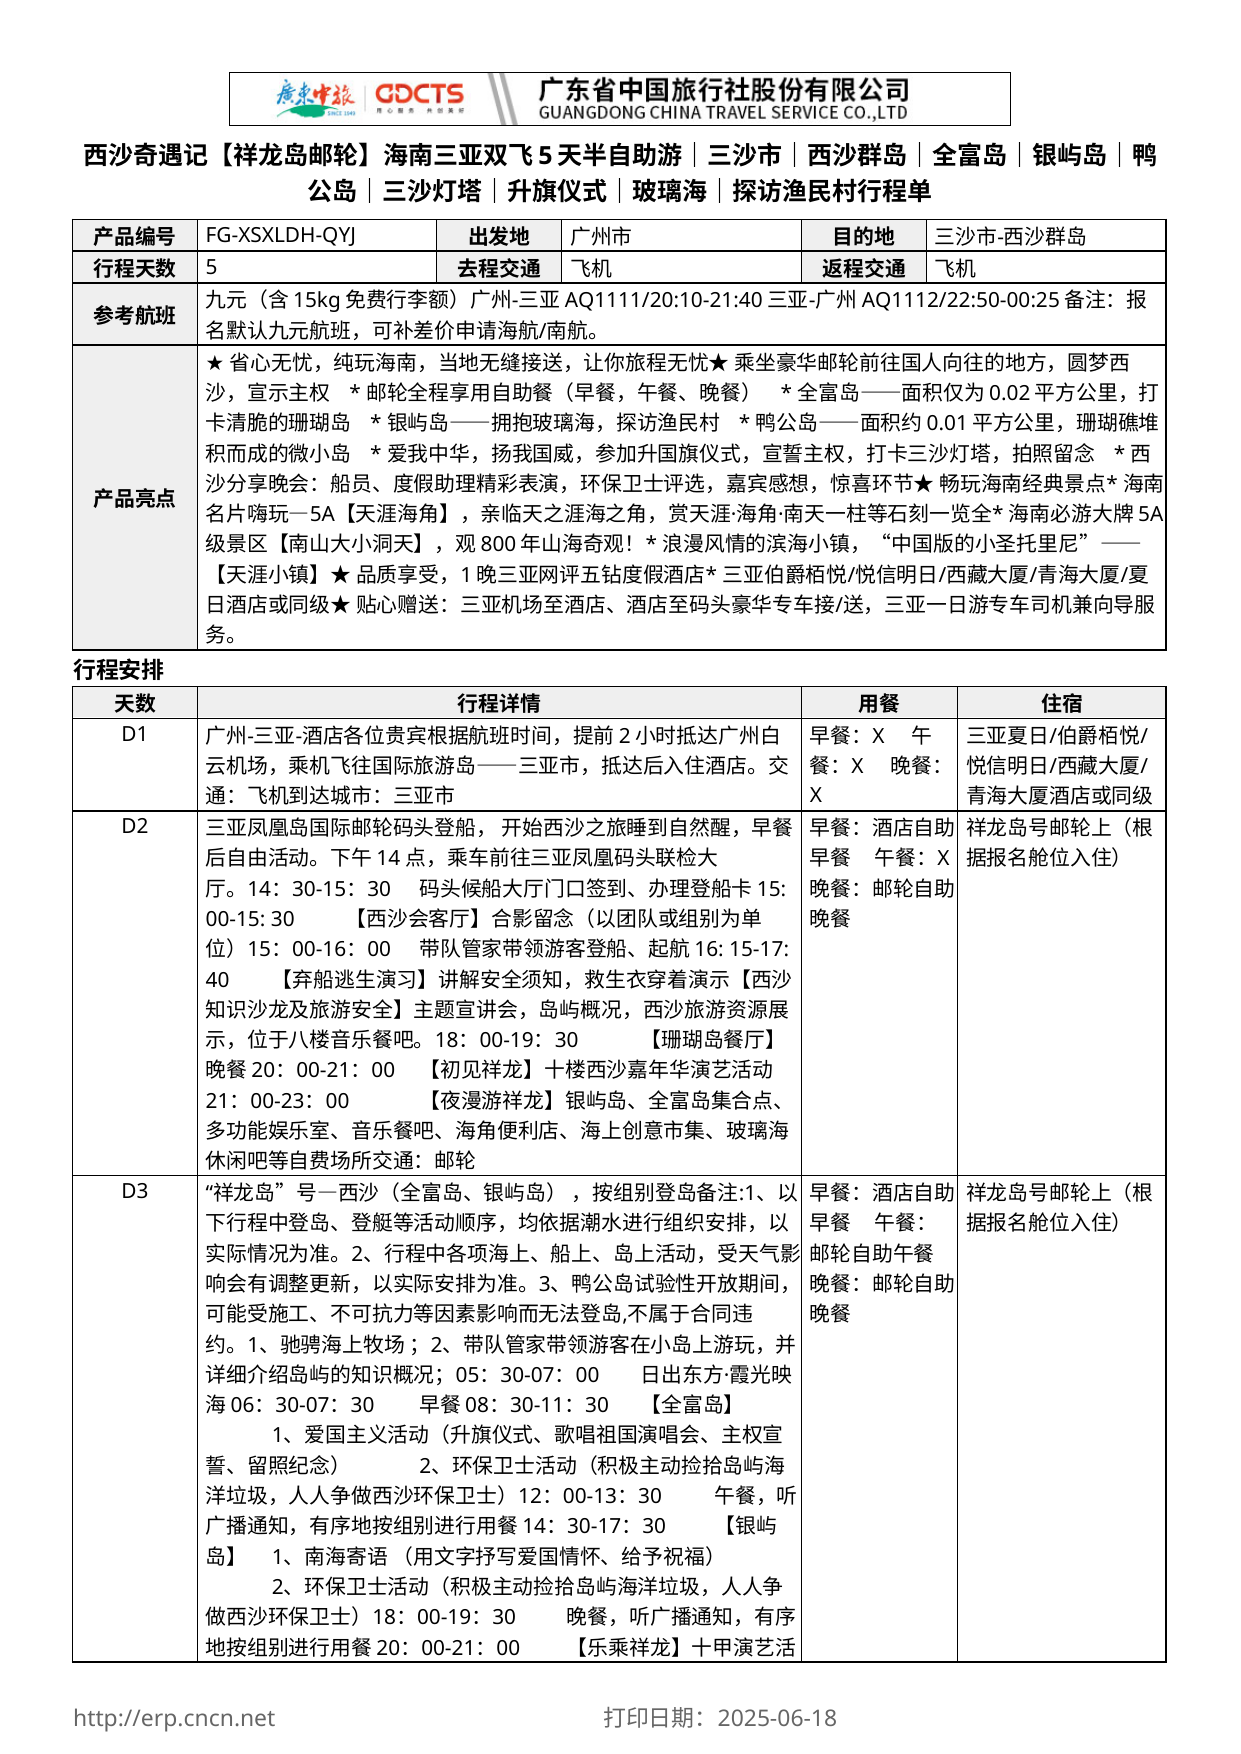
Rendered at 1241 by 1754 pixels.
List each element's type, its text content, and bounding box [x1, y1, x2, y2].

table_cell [802, 1176, 957, 1661]
picture [230, 73, 1010, 125]
table_header 出发地 [437, 220, 561, 250]
table_cell 参考航班 [73, 284, 197, 344]
table_header 用餐 [802, 687, 957, 717]
table_header 三沙市-西沙群岛 [927, 220, 1165, 250]
table_cell 产品亮点 [73, 346, 197, 649]
table_cell 早餐：酒店自助早餐 午餐：X 晚餐：邮轮自助晚餐 [802, 812, 957, 1175]
table_cell 飞机 [927, 252, 1165, 282]
table_cell D3 [73, 1176, 197, 1661]
table_cell 返程交通 [802, 252, 926, 282]
table_cell 九元（含15kg免费行李额） [198, 284, 1165, 344]
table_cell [198, 1176, 801, 1661]
table_cell ★ 省心无忧，纯玩海南，当地无缝接送，让你旅程无忧 [198, 346, 1165, 649]
table_cell 广州-三亚-酒店 [198, 719, 801, 810]
table_cell D2 [73, 812, 197, 1175]
table_cell 去程交通 [437, 252, 561, 282]
table_cell 三亚夏日/伯爵栢悦/悦信明日/西藏大厦/青海大厦酒店或同级 [958, 719, 1165, 810]
table_cell 早餐：X 午餐：X 晚餐：X [802, 719, 957, 810]
text 行程安排 [73, 651, 1167, 685]
table_cell 三亚凤凰岛国际邮轮码头登船， 开始西沙之旅 [198, 812, 801, 1175]
table_header 天数 [73, 687, 197, 717]
table_cell 5 [198, 252, 436, 282]
table_header 目的地 [802, 220, 926, 250]
table_cell 祥龙岛号邮轮上（根据报名舱位入住） [958, 812, 1165, 1175]
table_header 行程详情 [198, 687, 801, 717]
table_header 产品编号 [73, 220, 197, 250]
table_header 广州市 [562, 220, 801, 250]
table_cell 行程天数 [73, 252, 197, 282]
table_cell D1 [73, 719, 197, 810]
table_cell 祥龙岛号邮轮上（根据报名舱位入住） [958, 1176, 1165, 1661]
table_cell 飞机 [562, 252, 801, 282]
text 西沙奇遇记【祥龙岛邮轮】海南三亚双飞5天半自助游｜三沙市｜西沙群岛｜全富岛｜银屿岛｜鸭公岛｜三沙灯塔｜升旗仪式｜玻璃海｜探访渔民村行程单 [73, 136, 1167, 208]
table_header 住宿 [958, 687, 1165, 717]
table_header FG-XSXLDH-QYJ [198, 220, 436, 250]
